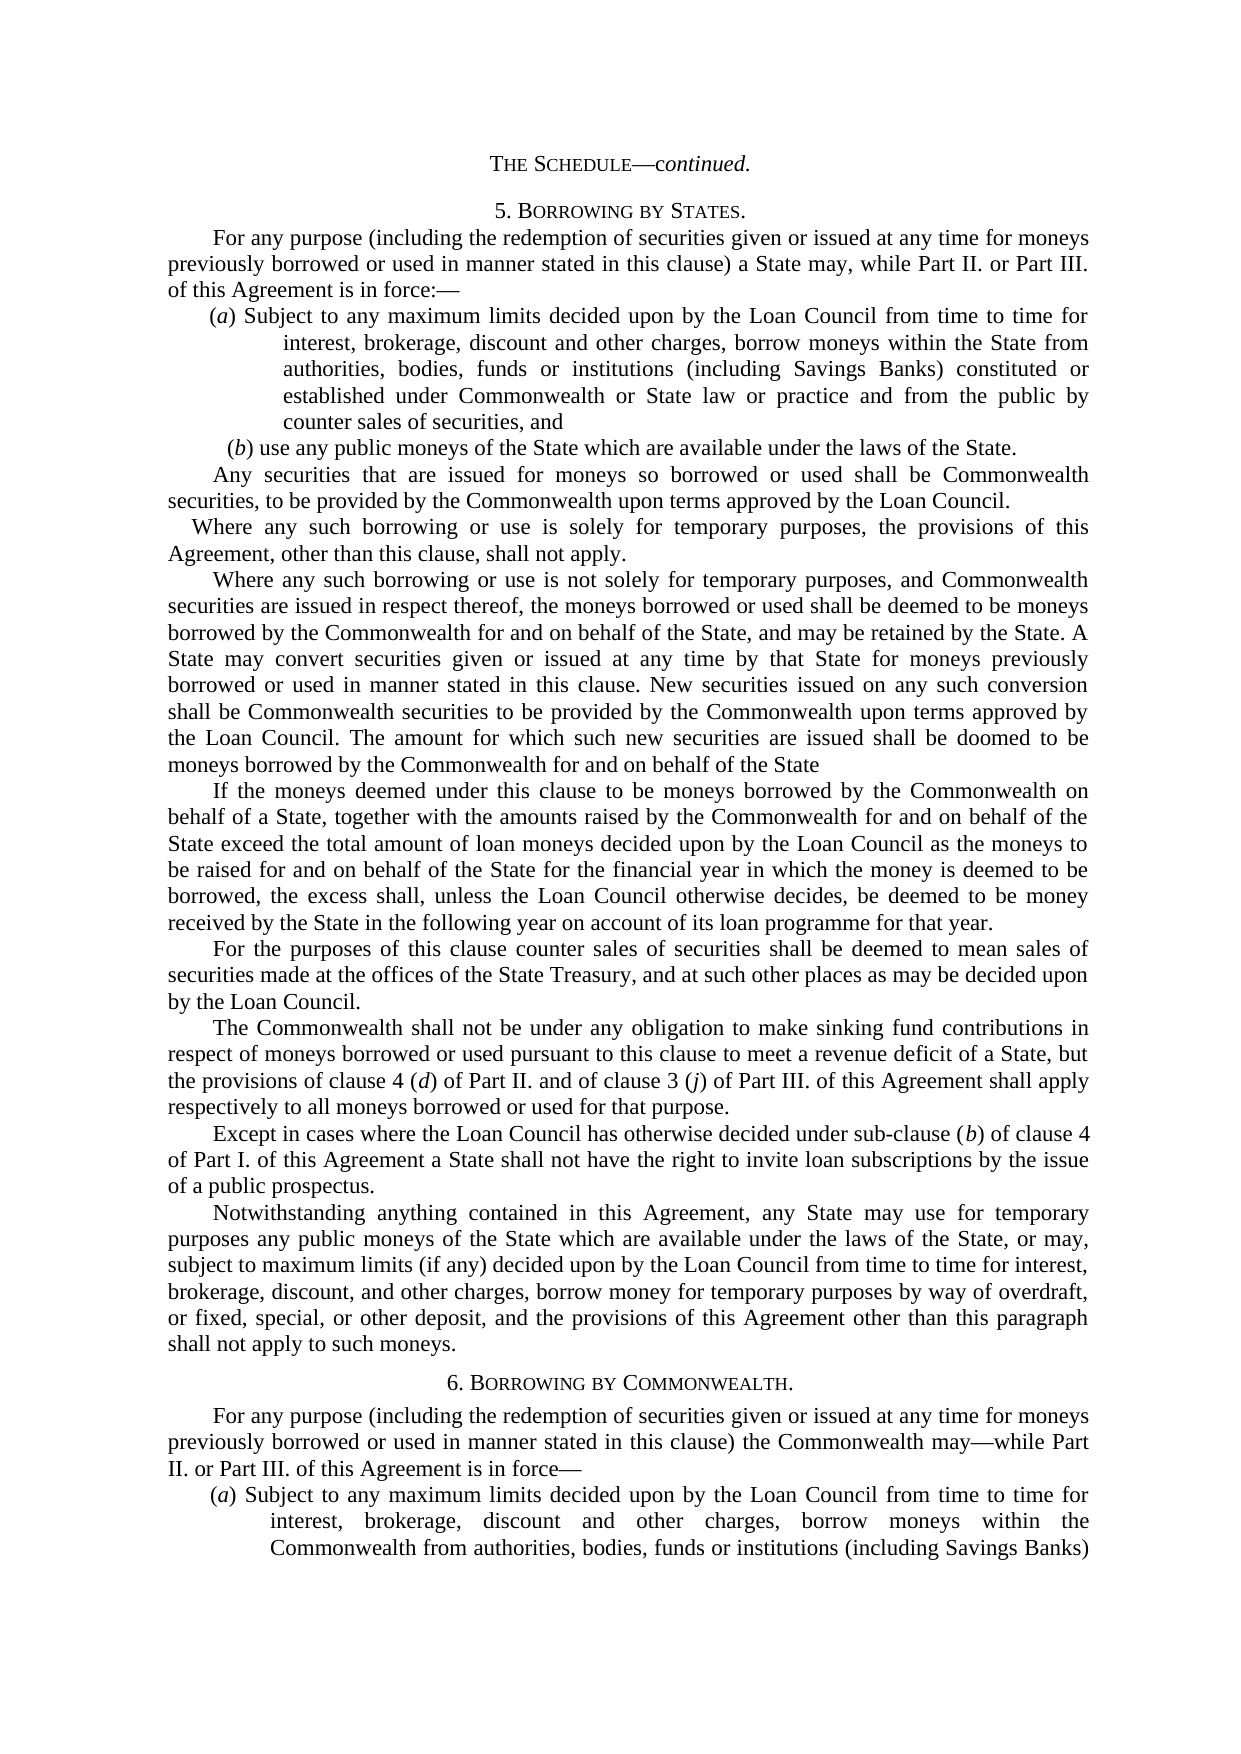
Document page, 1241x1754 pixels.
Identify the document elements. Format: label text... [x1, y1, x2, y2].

text Except in cases where the Loan Council has otherwise decided under sub-clause (b) of clause 4 of Part I. of this Agreement a State shall not have the right to invite loan subscriptions by the issue of a public prospectus. [168, 1119, 1090, 1199]
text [210, 1481, 1090, 1560]
text The Commonwealth shall not be under any obligation to make sinking fund contributions in respect of moneys borrowed or used pursuant to this clause to meet a revenue deficit of a State, but the provisions of clause 4 (d) of Part II. and of clause 3 (j) of Part III. of this Agreement shall apply respectively to all moneys borrowed or used for that purpose. [168, 1014, 1090, 1119]
text (a) Subject to any maximum limits decided upon by the Loan Council from time to time for interest, brokerage, discount and other charges, borrow moneys within the State from authorities, bodies, funds or institutions (including Savings Banks) constituted or established under Commonwealth or State law or practice and from the public by counter sales of securities, and [209, 303, 1090, 434]
text The Schedule—continued. [150, 150, 1090, 176]
text Where any such borrowing or use is not solely for temporary purposes, and Commonwealth securities are issued in respect thereof, the moneys borrowed or used shall be deemed to be moneys borrowed by the Commonwealth for and on behalf of the State, and may be retained by the State. A State may convert securities given or issued at any time by that State for moneys previously borrowed or used in manner stated in this clause. New securities issued on any such conversion shall be Commonwealth securities to be provided by the Commonwealth upon terms approved by the Loan Council. The amount for which such new securities are issued shall be doomed to be moneys borrowed by the Commonwealth for and on behalf of the State [168, 566, 1090, 777]
text For any purpose (including the redemption of securities given or issued at any time for moneys previously borrowed or used in manner stated in this clause) a State may, while Part II. or Part III. of this Agreement is in force:— [168, 223, 1090, 303]
text For any purpose (including the redemption of securities given or issued at any time for moneys previously borrowed or used in manner stated in this clause) the Commonwealth may—while Part II. or Part III. of this Agreement is in force— [168, 1402, 1090, 1481]
text If the moneys deemed under this clause to be moneys borrowed by the Commonwealth on behalf of a State, together with the amounts raised by the Commonwealth for and on behalf of the State exceed the total amount of loan moneys decided upon by the Loan Council as the moneys to be raised for and on behalf of the State for the financial year in which the money is deemed to be borrowed, the excess shall, unless the Loan Council otherwise decides, be deemed to be money received by the State in the following year on account of its loan programme for that year. [168, 777, 1090, 935]
text Any securities that are issued for moneys so borrowed or used shall be Commonwealth securities, to be provided by the Commonwealth upon terms approved by the Loan Council. [168, 461, 1090, 513]
text (b) use any public moneys of the State which are available under the laws of the State. [168, 434, 1090, 461]
text 6. Borrowing by Commonwealth. [150, 1369, 1090, 1396]
text 5. Borrowing by States. [150, 197, 1090, 223]
text Notwithstanding anything contained in this Agreement, any State may use for temporary purposes any public moneys of the State which are available under the laws of the State, or may, subject to maximum limits (if any) decided upon by the Loan Council from time to time for interest, brokerage, discount, and other charges, borrow money for temporary purposes by way of overdraft, or fixed, special, or other deposit, and the provisions of this Agreement other than this paragraph shall not apply to such moneys. [168, 1199, 1090, 1357]
text For the purposes of this clause counter sales of securities shall be deemed to mean sales of securities made at the offices of the State Treasury, and at such other places as may be decided upon by the Loan Council. [168, 935, 1090, 1014]
text Where any such borrowing or use is solely for temporary purposes, the provisions of this Agreement, other than this clause, shall not apply. [168, 513, 1090, 566]
